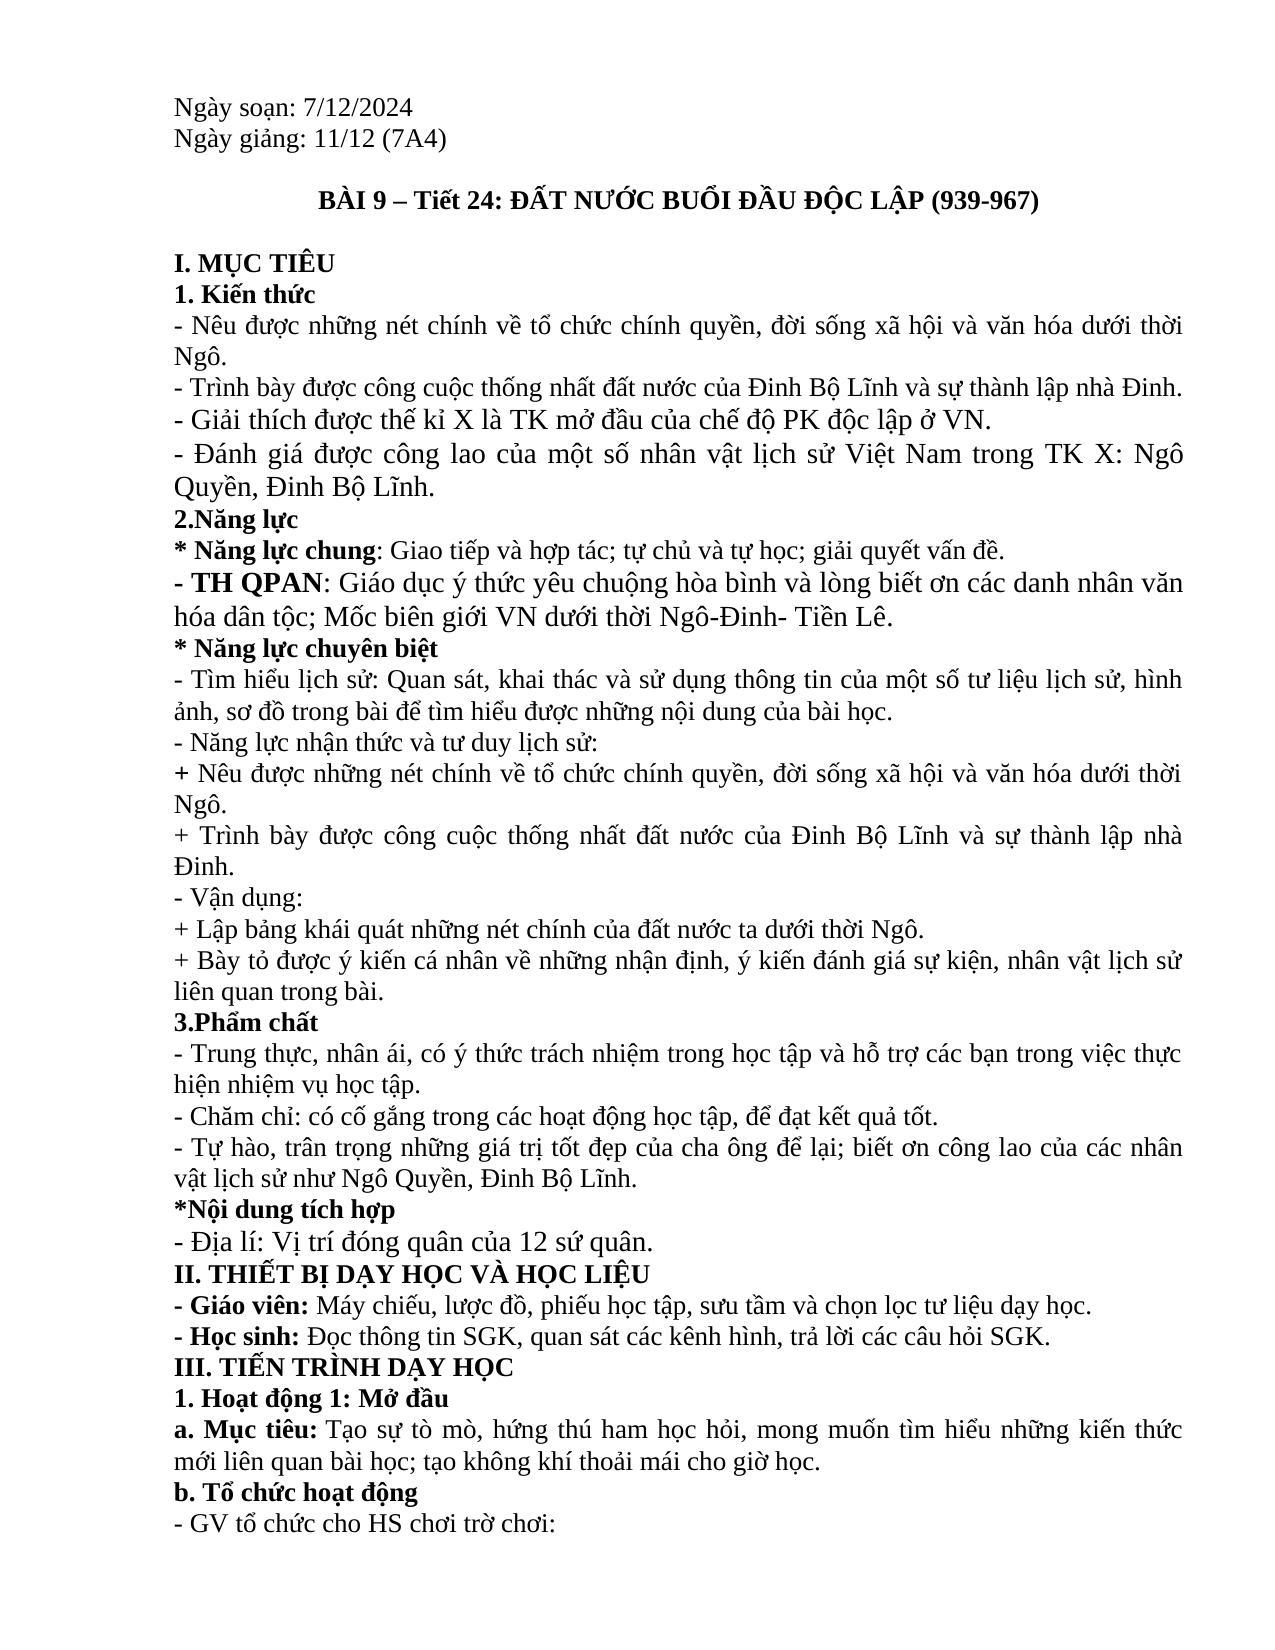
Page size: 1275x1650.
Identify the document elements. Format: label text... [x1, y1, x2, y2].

text - Tìm hiểu lịch sử: Quan sát, khai thác và sử dụng thông tin của một số tư liệu lịch sử, hình ảnh, sơ đồ trong bài để tìm hiểu được những nội dung của bài học. [174, 663, 1184, 726]
text *Nội dung tích hợp [174, 1193, 1184, 1224]
text Ngày soạn: 7/12/2024 [174, 91, 1184, 122]
text - Năng lực nhận thức và tư duy lịch sử: [174, 726, 1184, 757]
text b. Tổ chức hoạt động [174, 1476, 1184, 1507]
text * Năng lực chung: Giao tiếp và hợp tác; tự chủ và tự học; giải quyết vấn đề. [174, 534, 1184, 565]
text + Lập bảng khái quát những nét chính của đất nước ta dưới thời Ngô. [174, 913, 1184, 944]
text 1. Hoạt động 1: Mở đầu [174, 1382, 1184, 1413]
text 3.Phẩm chất [174, 1006, 1184, 1037]
text - Giải thích được thế kỉ X là TK mở đầu của chế độ PK độc lập ở VN. [174, 402, 1184, 436]
text - TH QPAN: Giáo dục ý thức yêu chuộng hòa bình và lòng biết ơn các danh nhân văn hóa dân tộc; Mốc biên giới VN dưới thời Ngô-Đinh- Tiền Lê. [174, 565, 1184, 632]
text III. TIẾN TRÌNH DẠY HỌC [174, 1351, 1184, 1382]
text - GV tổ chức cho HS chơi trờ chơi: [174, 1507, 1184, 1538]
text BÀI 9 – Tiết 24: ĐẤT NƯỚC BUỔI ĐẦU ĐỘC LẬP (939-967) [174, 184, 1184, 216]
text + Trình bày được công cuộc thống nhất đất nước của Đinh Bộ Lĩnh và sự thành lập nhà Đinh. [174, 819, 1184, 882]
text - Học sinh: Đọc thông tin SGK, quan sát các kênh hình, trả lời các câu hỏi SGK. [174, 1320, 1184, 1351]
list Kiến thức [174, 278, 1184, 309]
text - Địa lí: Vị trí đóng quân của 12 sứ quân. [174, 1224, 1184, 1258]
text + Bày tỏ được ý kiến cá nhân về những nhận định, ý kiến đánh giá sự kiện, nhân vật lịch sử liên quan trong bài. [174, 944, 1184, 1006]
text + Nêu được những nét chính về tổ chức chính quyền, đời sống xã hội và văn hóa dưới thời Ngô. [174, 757, 1184, 819]
text Ngày giảng: 11/12 (7A4) [174, 122, 1184, 153]
list MỤC TIÊU [174, 247, 1184, 278]
text - Vận dụng: [174, 882, 1184, 913]
text - Nêu được những nét chính về tổ chức chính quyền, đời sống xã hội và văn hóa dưới thời Ngô. [174, 309, 1184, 371]
text * Năng lực chuyên biệt [174, 632, 1184, 663]
text II. THIẾT BỊ DẠY HỌC VÀ HỌC LIỆU [174, 1258, 1184, 1289]
text a. Mục tiêu: Tạo sự tò mò, hứng thú ham học hỏi, mong muốn tìm hiểu những kiến thức mới liên quan bài học; tạo không khí thoải mái cho giờ học. [174, 1413, 1184, 1476]
text - Tự hào, trân trọng những giá trị tốt đẹp của cha ông để lại; biết ơn công lao của các nhân vật lịch sử như Ngô Quyền, Đinh Bộ Lĩnh. [174, 1131, 1184, 1193]
text - Trung thực, nhân ái, có ý thức trách nhiệm trong học tập và hỗ trợ các bạn trong việc thực hiện nhiệm vụ học tập. [174, 1037, 1184, 1099]
text - Chăm chỉ: có cố gắng trong các hoạt động học tập, để đạt kết quả tốt. [174, 1099, 1184, 1131]
text - Đánh giá được công lao của một số nhân vật lịch sử Việt Nam trong TK X: Ngô Quyền, Đinh Bộ Lĩnh. [174, 436, 1184, 503]
text 2.Năng lực [174, 503, 1184, 534]
text - Giáo viên: Máy chiếu, lược đồ, phiếu học tập, sưu tầm và chọn lọc tư liệu dạy học. [174, 1289, 1184, 1320]
text - Trình bày được công cuộc thống nhất đất nước của Đinh Bộ Lĩnh và sự thành lập nhà Đinh. [174, 371, 1184, 402]
